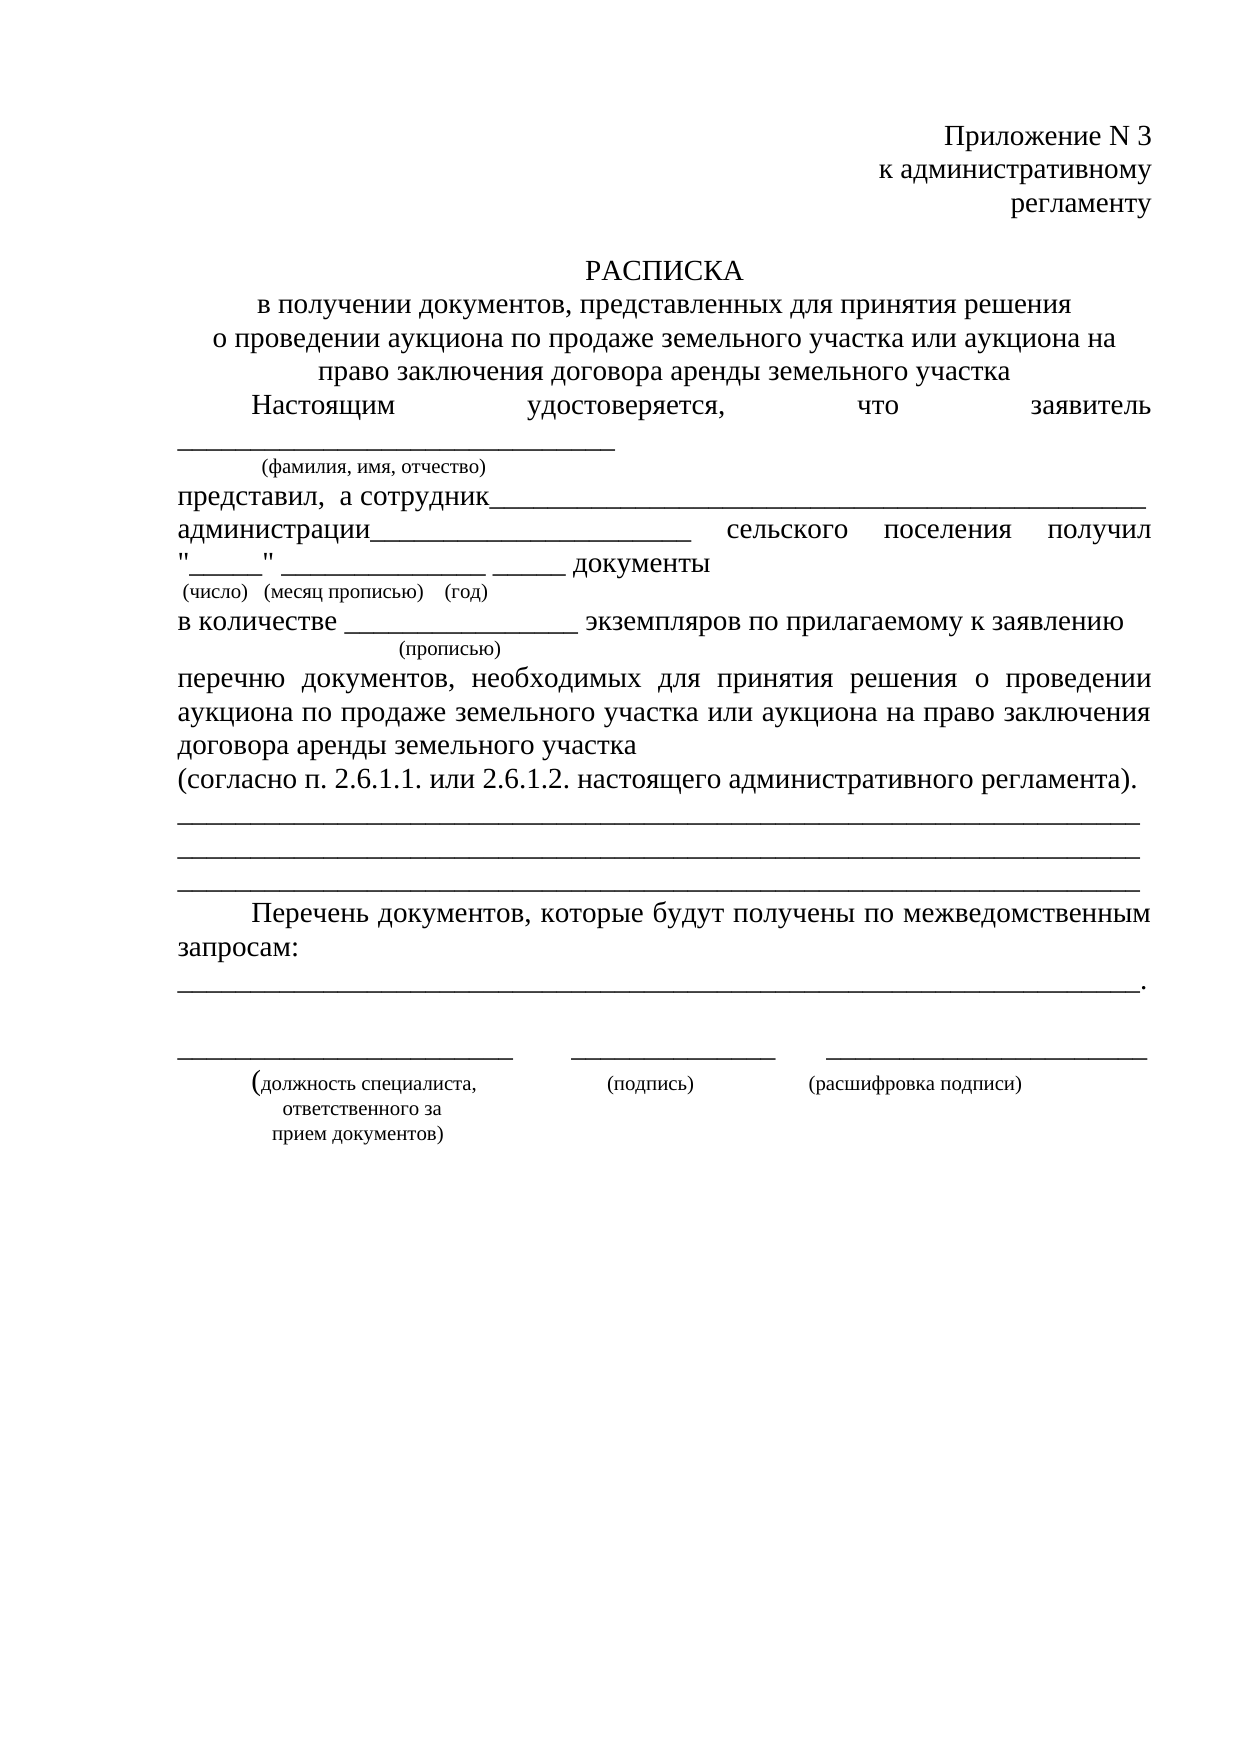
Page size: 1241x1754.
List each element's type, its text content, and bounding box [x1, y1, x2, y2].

text о проведении аукциона по продаже земельного участка или аукциона на право заключения договора аренды земельного участка [177, 320, 1152, 387]
text перечню документов, необходимых для принятия решения о проведении аукциона по продаже земельного участка или аукциона на право заключения договора аренды земельного участка [177, 660, 1152, 761]
text Приложение N 3 [177, 118, 1152, 152]
text (согласно п. 2.6.1.1. или 2.6.1.2. настоящего административного регламента). [177, 761, 1152, 794]
text в получении документов, представленных для принятия решения [177, 286, 1152, 320]
text (число) (месяц прописью) (год) [177, 579, 1152, 603]
text администрации______________________ сельского поселения получил "_____" ______________ _____ документы [177, 512, 1152, 579]
text регламенту [177, 185, 1152, 219]
text Настоящим удостоверяется, что заявитель ______________________________ [177, 387, 1152, 454]
text (должность специалиста, (подпись) (расшифровка подписи) [177, 1063, 1152, 1096]
text к административному [177, 152, 1152, 185]
text Перечень документов, которые будут получены по межведомственным запросам: __________________________________________________________________. [177, 895, 1152, 996]
text _______________________ ______________ ______________________ [177, 1029, 1152, 1063]
text представил, а сотрудник_____________________________________________ [177, 478, 1152, 512]
text __________________________________________________________________ [177, 794, 1152, 828]
text (фамилия, имя, отчество) [177, 454, 1152, 478]
text прием документов) [177, 1120, 1152, 1144]
text (прописью) [177, 636, 1152, 660]
text в количестве ________________ экземпляров по прилагаемому к заявлению [177, 603, 1152, 636]
text ответственного за [177, 1096, 1152, 1120]
text __________________________________________________________________ [177, 828, 1152, 862]
text РАСПИСКА [177, 253, 1152, 286]
text __________________________________________________________________ [177, 862, 1152, 895]
